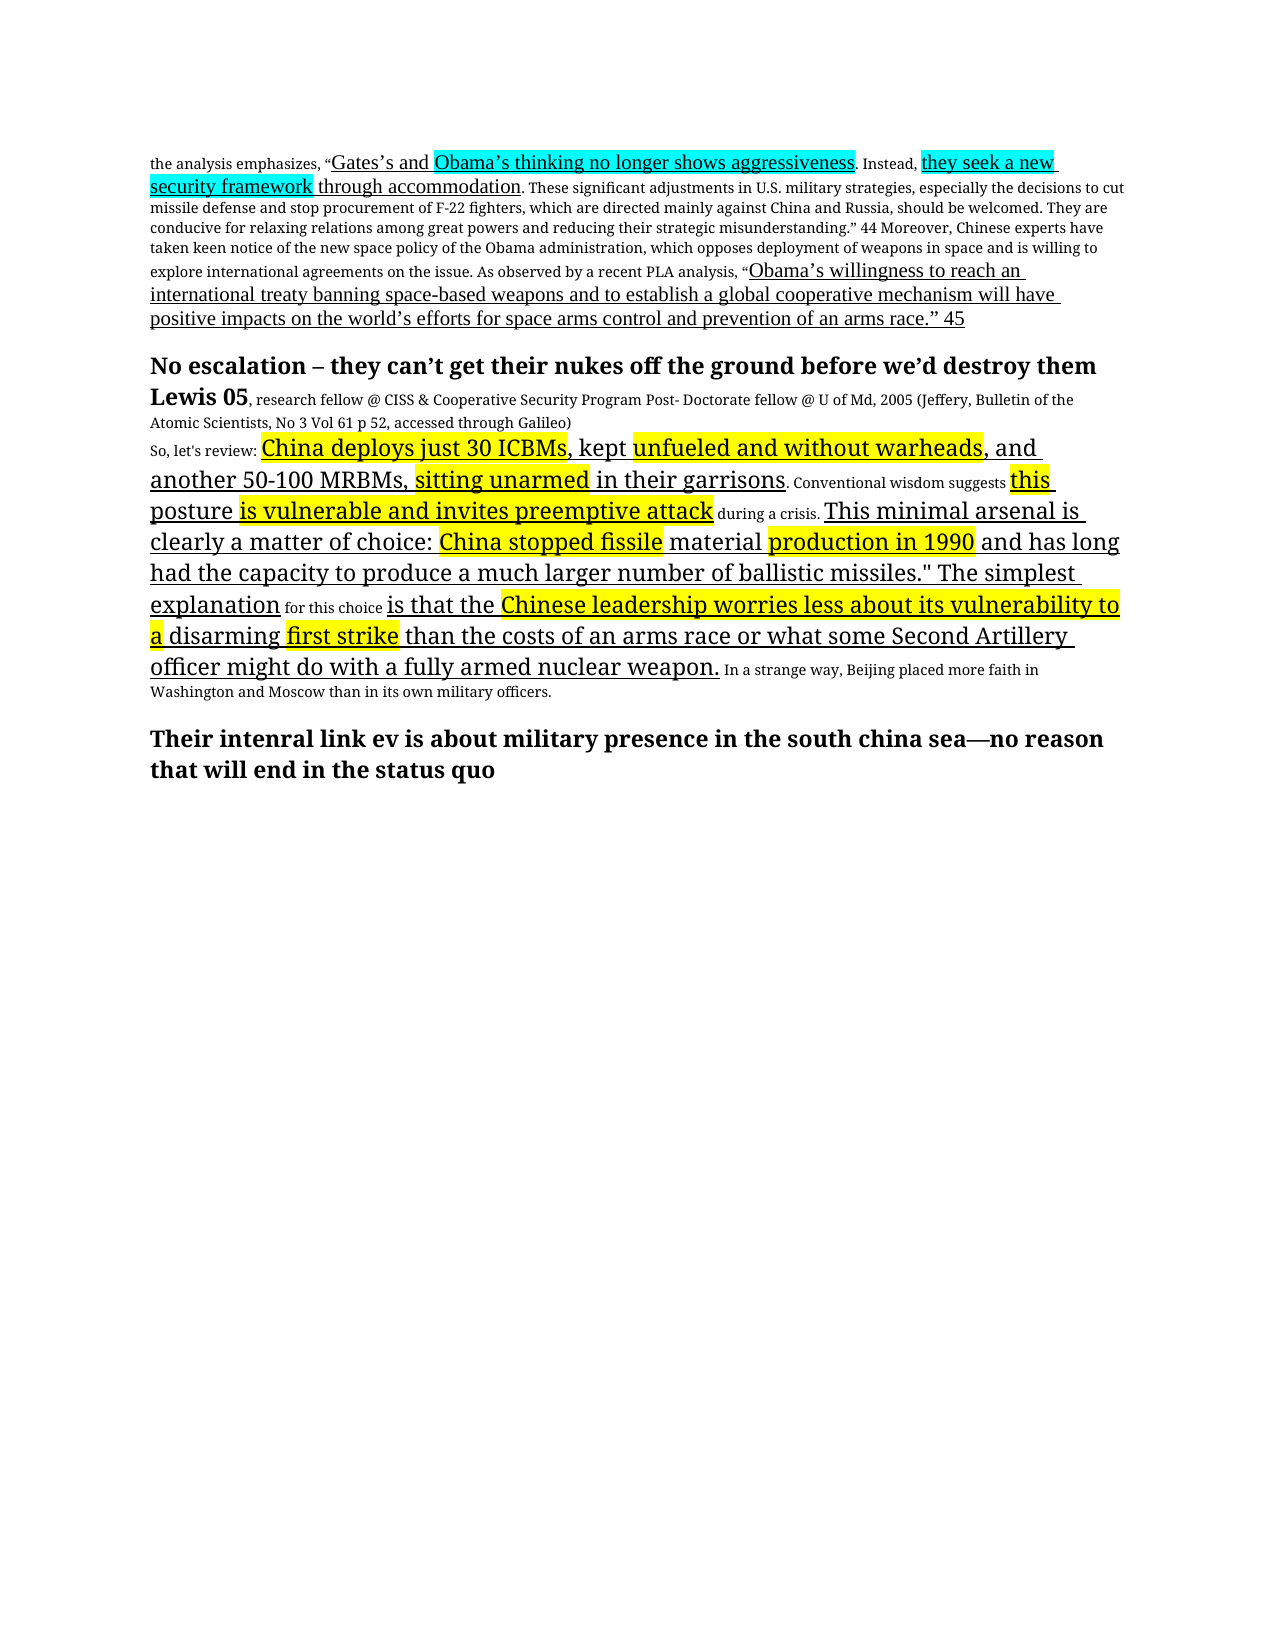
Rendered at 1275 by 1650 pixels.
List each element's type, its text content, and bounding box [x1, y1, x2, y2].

text So, let's review: China deploys just 30 ICBMs, kept unfueled and without warheads, and another 50-100 MRBMs, sitting unarmed in their garrisons. Conventional wisdom suggests this posture is vulnerable and invites preemptive attack during a crisis. This minimal arsenal is clearly a matter of choice: China stopped fissile material production in 1990 and has long had the capacity to produce a much larger number of ballistic missiles." The simplest explanation for this choice is that the Chinese leadership worries less about its vulnerability to a disarming first strike than the costs of an arms race or what some Second Artillery officer might do with a fully armed nuclear weapon. In a strange way, Beijing placed more faith in Washington and Moscow than in its own military officers. [150, 432, 1125, 702]
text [150, 150, 1125, 330]
text No escalation – they can’t get their nukes off the ground before we’d destroy them [150, 350, 1125, 381]
text Lewis 05, research fellow @ CISS & Cooperative Security Program Post- Doctorate fellow @ U of Md, 2005 (Jeffery, Bulletin of the Atomic Scientists, No 3 Vol 61 p 52, accessed through Galileo) [150, 381, 1125, 432]
subtitle Their intenral link ev is about military presence in the south china sea—no reason that will end in the status quo [150, 723, 1125, 786]
